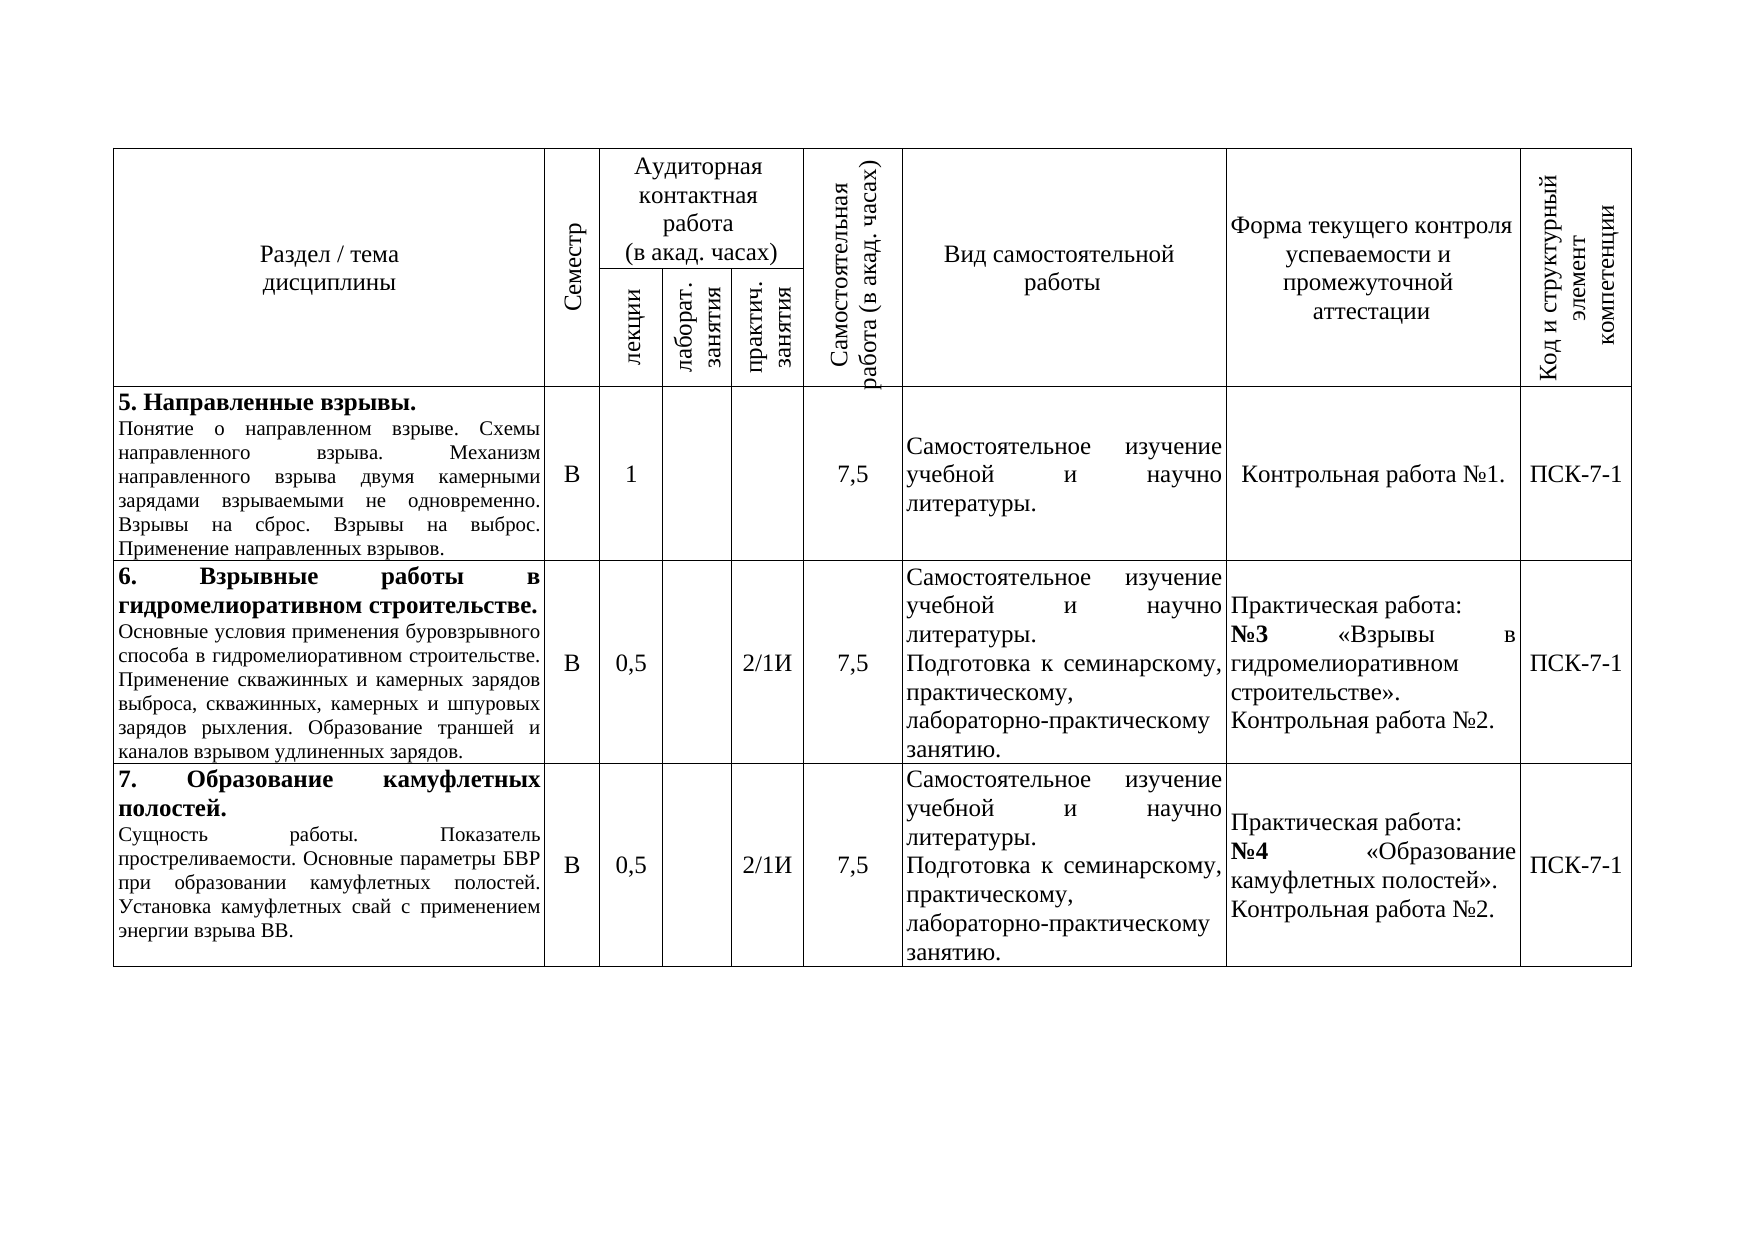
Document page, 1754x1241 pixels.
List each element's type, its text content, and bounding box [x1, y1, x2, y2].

table_cell лаборат. занятия [663, 269, 731, 386]
table_cell Практическая работа: №3 «Взрывы в гидромелиоративном строительстве». Контрольная работа №2. [1227, 561, 1520, 763]
table_header Аудиторная контактная работа (в акад. часах) [600, 149, 803, 268]
table_cell В [545, 561, 599, 763]
table_cell 0,5 [600, 561, 662, 763]
table_cell 2/1И [732, 561, 803, 763]
table_header Форма текущего контроля успеваемости и промежуточной аттестации [1227, 149, 1520, 386]
table_cell Контрольная работа №1. [1227, 387, 1520, 560]
table_header Раздел / тема дисциплины [114, 149, 544, 386]
table_cell 7,5 [804, 561, 902, 763]
table_cell 5. Направленные взрывы. Понятие о направленном взрыве. Схемы направленного взрыва. Механизм направленного взрыва двумя камерными зарядами взрываемыми не одновременно. Взрывы на сброс. Взрывы на выброс. Применение направленных взрывов. [114, 387, 544, 560]
table_header Вид самостоятельной работы [903, 149, 1226, 386]
table_cell 0,5 [600, 764, 662, 966]
table_header Самостоятельная работа (в акад. часах) [804, 149, 902, 386]
table_header Семестр [545, 149, 599, 386]
table_cell [732, 387, 803, 560]
table_cell практич. занятия [732, 269, 803, 386]
table_cell Практическая работа: №4 «Образование камуфлетных полостей». Контрольная работа №2. [1227, 764, 1520, 966]
table_cell Самостоятельное изучение учебной и научно литературы. Подготовка к семинарскому, практическому, лабораторно-практическому занятию. [903, 561, 1226, 763]
table_cell [663, 387, 731, 560]
table_cell лекции [600, 269, 662, 386]
table_cell Самостоятельное изучение учебной и научно литературы. Подготовка к семинарскому, практическому, лабораторно-практическому занятию. [903, 764, 1226, 966]
table_cell В [545, 764, 599, 966]
table_cell 7. Образование камуфлетных полостей. Сущность работы. Показатель простреливаемости. Основные параметры БВР при образовании камуфлетных полостей. Установка камуфлетных свай с применением энергии взрыва ВВ. [114, 764, 544, 966]
table_header Код и структурный элемент компетенции [1521, 149, 1631, 386]
table_cell 6. Взрывные работы в гидромелиоративном строительстве. Основные условия применения буровзрывного способа в гидромелиоративном строительстве. Применение скважинных и камерных зарядов выброса, скважинных, камерных и шпуровых зарядов рыхления. Образование траншей и каналов взрывом удлиненных зарядов. [114, 561, 544, 763]
table_cell В [545, 387, 599, 560]
table_cell 1 [600, 387, 662, 560]
table_cell 7,5 [804, 764, 902, 966]
table_cell ПСК-7-1 [1521, 387, 1631, 560]
table_cell 7,5 [804, 387, 902, 560]
table_cell ПСК-7-1 [1521, 764, 1631, 966]
table_cell [663, 764, 731, 966]
table_cell [663, 561, 731, 763]
table_cell ПСК-7-1 [1521, 561, 1631, 763]
table_cell 2/1И [732, 764, 803, 966]
table_cell Самостоятельное изучение учебной и научно литературы. [903, 387, 1226, 560]
